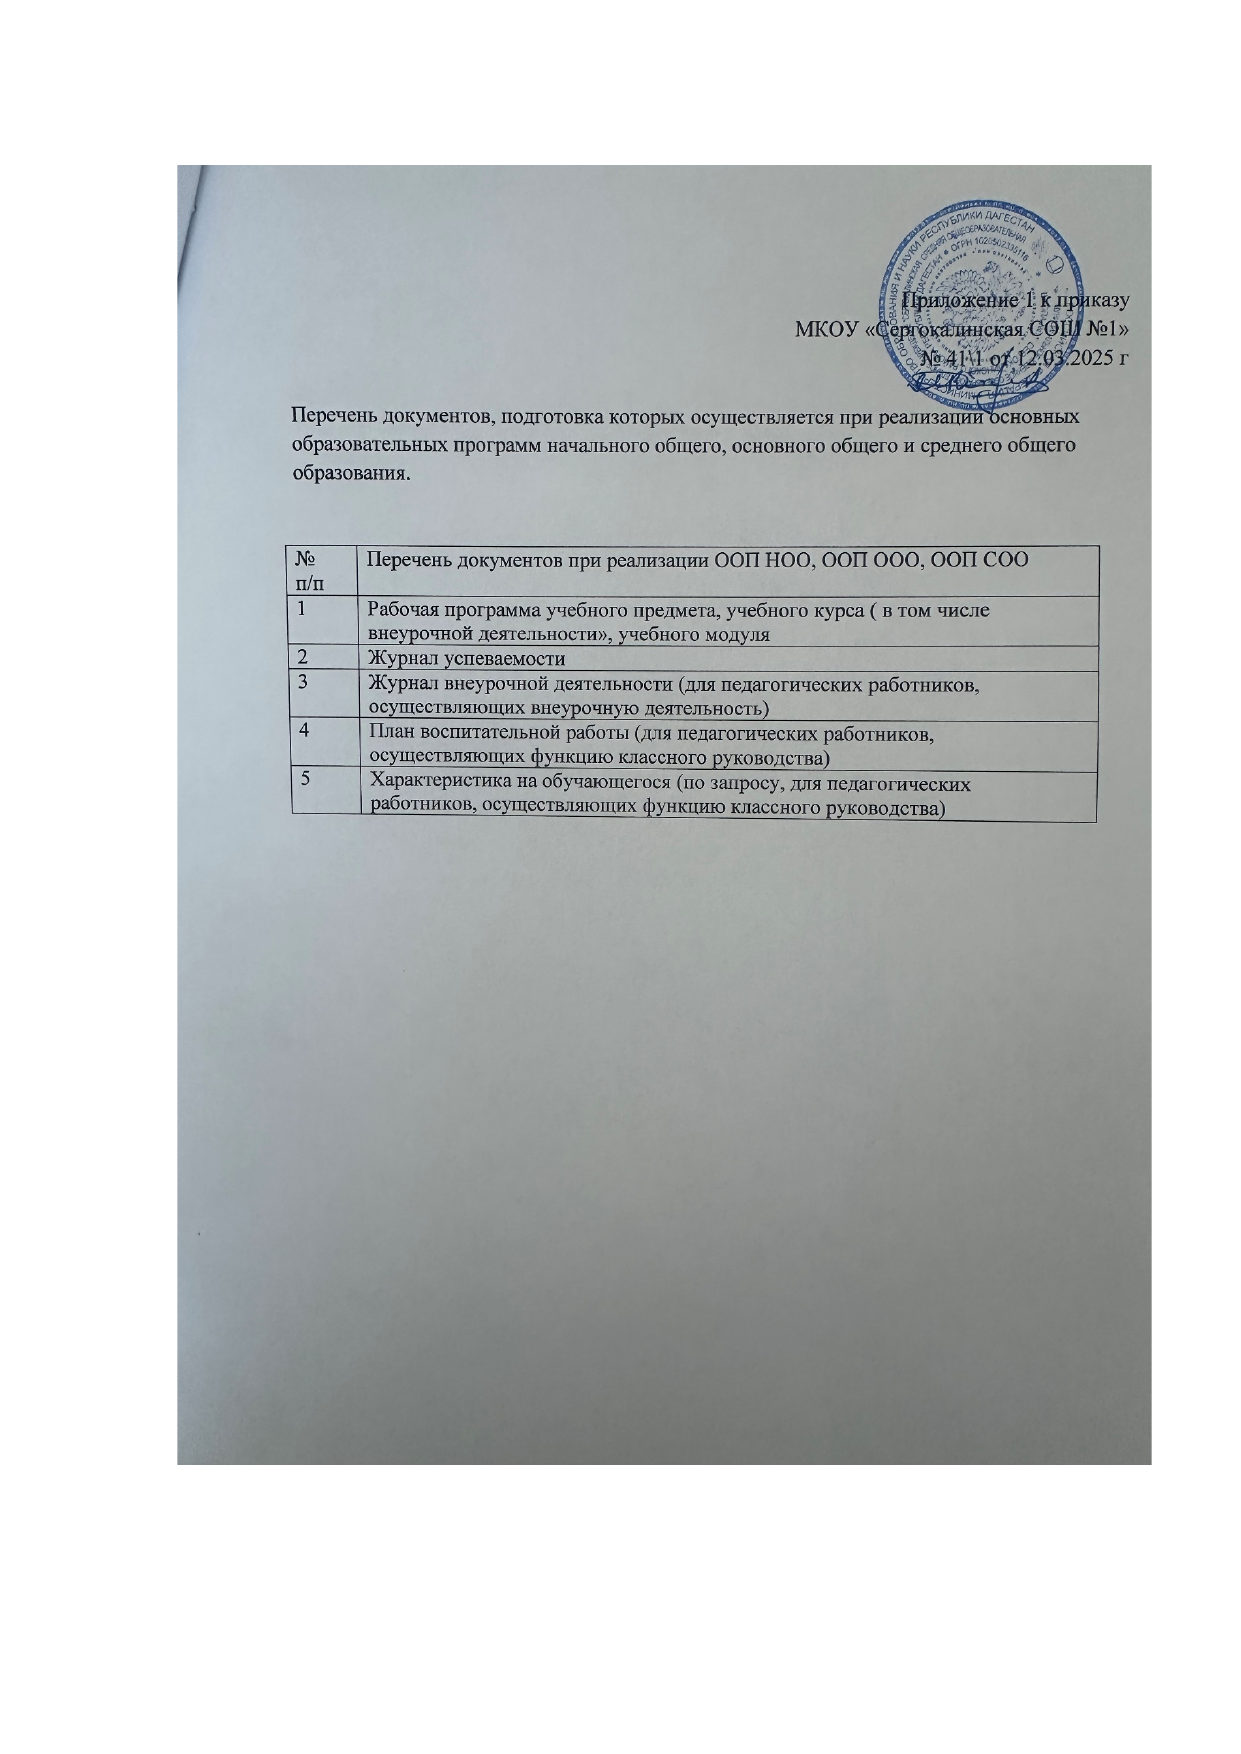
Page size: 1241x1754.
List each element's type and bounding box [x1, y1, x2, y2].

picture [177, 165, 1152, 1465]
